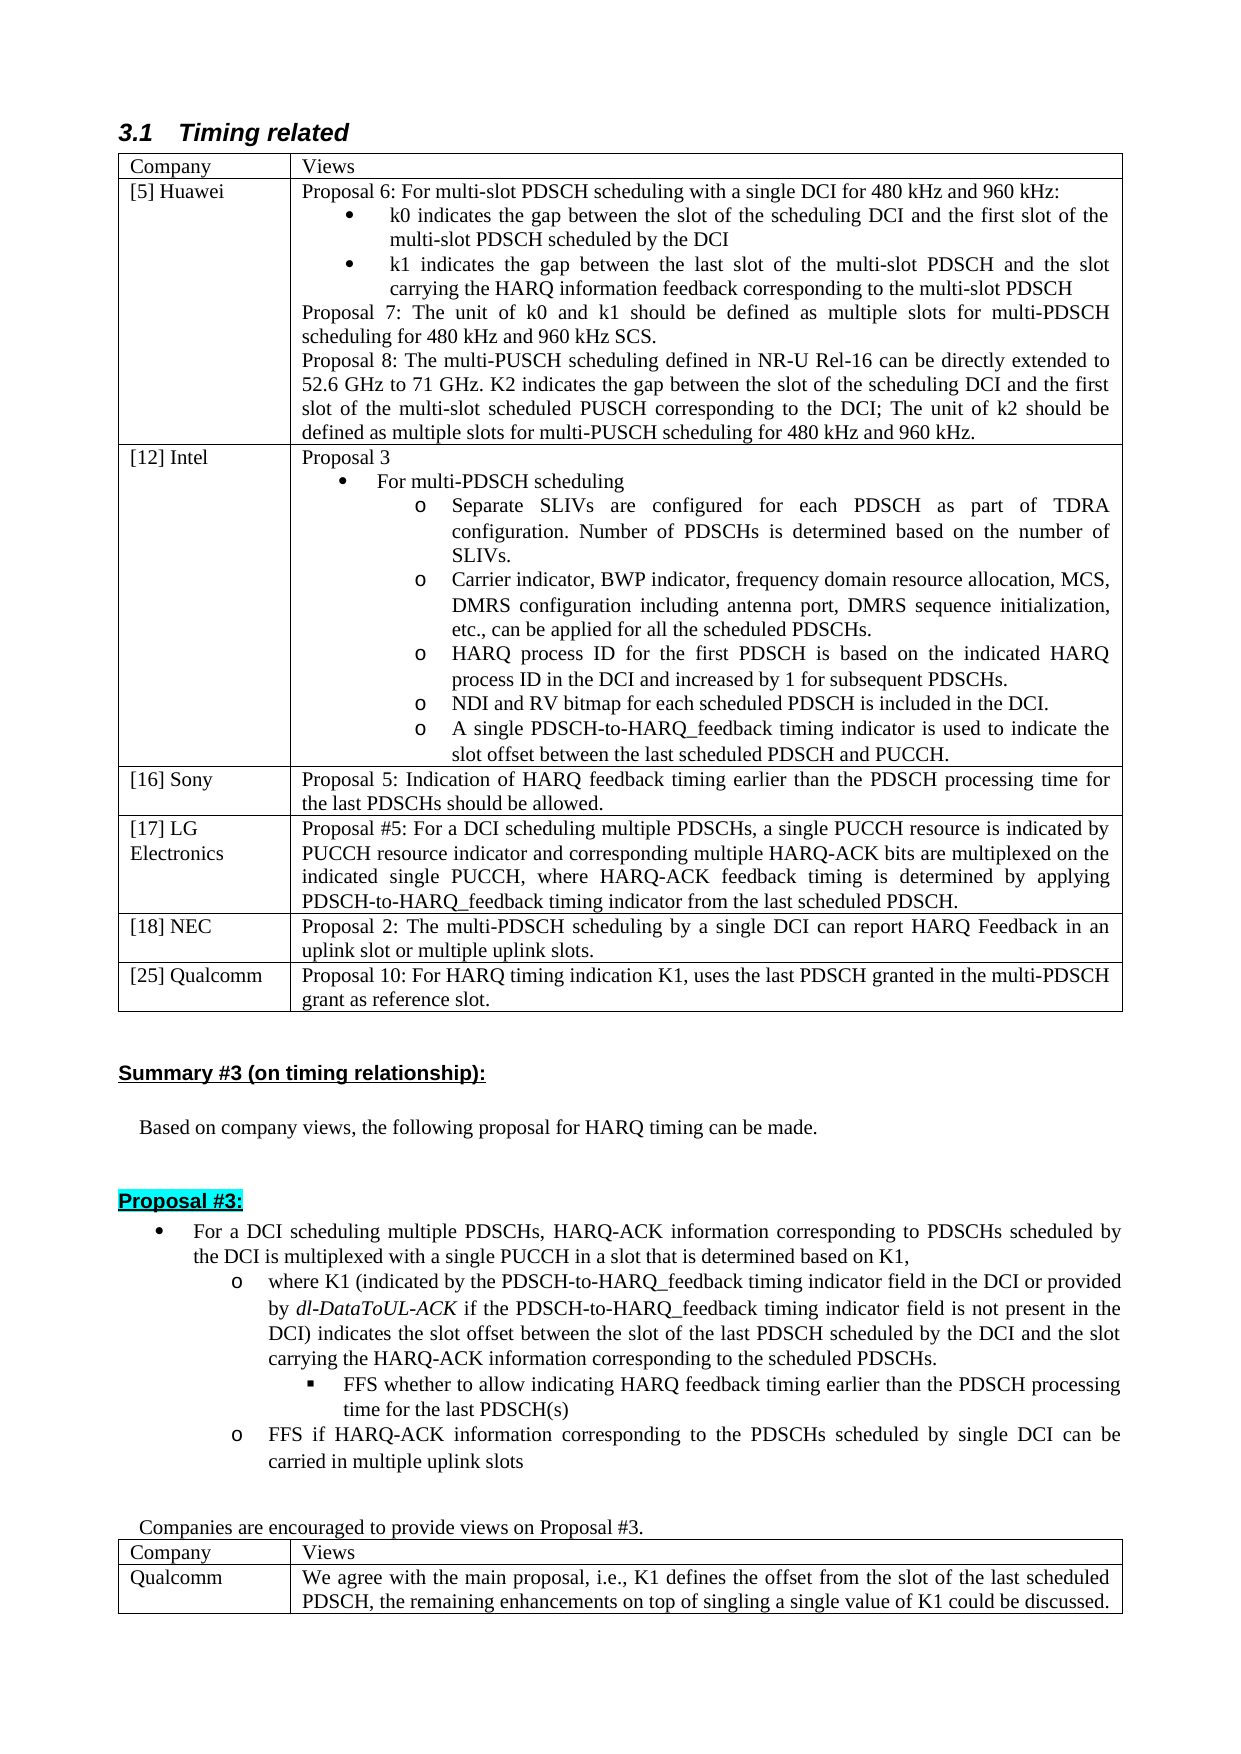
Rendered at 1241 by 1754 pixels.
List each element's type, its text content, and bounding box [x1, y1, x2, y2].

table_cell [12] Intel [119, 445, 290, 766]
table_cell [18] NEC [119, 914, 290, 962]
table_cell Proposal 10: For HARQ timing indication K1, uses the last PDSCH granted in the multi-PDSCH grant as reference slot. [291, 963, 1122, 1011]
table_cell [25] Qualcomm [119, 963, 290, 1011]
table_cell Proposal #5: For a DCI scheduling multiple PDSCHs, a single PUCCH resource is indicated by PUCCH resource indicator and corresponding multiple HARQ-ACK bits are multiplexed on the indicated single PUCCH, where HARQ-ACK feedback timing is determined by applying PDSCH-to-HARQ_feedback timing indicator from the last scheduled PDSCH. [291, 816, 1122, 913]
table_header Company [119, 1540, 290, 1564]
text Companies are encouraged to provide views on Proposal #3. [118, 1515, 1122, 1539]
table_cell [17] LG Electronics [119, 816, 290, 913]
list FFS if HARQ-ACK information corresponding to the PDSCHs scheduled by single DCI can be carried in multiple uplink slots [231, 1422, 1122, 1473]
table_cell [291, 1565, 1122, 1613]
table_cell Qualcomm [119, 1565, 290, 1613]
table_header Views [291, 1540, 1122, 1564]
list For a DCI scheduling multiple PDSCHs, HARQ-ACK information corresponding to PDSCHs scheduled by the DCI is multiplexed with a single PUCCH in a slot that is determined based on K1, [156, 1219, 1122, 1268]
table_cell Proposal 3 For multi-PDSCH scheduling Separate SLIVs are configured for each PDSCH as part of TDRA configuration. Number of PDSCHs is determined based on the number of SLIVs. Carrier indicator, BWP indicator, frequency domain resource allocation, MCS, DMRS configuration including antenna port, DMRS sequence initialization, etc., can be applied for all the scheduled PDSCHs. HARQ process ID for the first PDSCH is based on the indicated HARQ process ID in the DCI and increased by 1 for subsequent PDSCHs. NDI and RV bitmap for each scheduled PDSCH is included in the DCI. A single PDSCH-to-HARQ_feedback timing indicator is used to indicate the slot offset between the last scheduled PDSCH and PUCCH. [291, 445, 1122, 766]
table_cell [16] Sony [119, 767, 290, 815]
subtitle Summary #3 (on timing relationship): [118, 1061, 1122, 1085]
subtitle Proposal #3: [118, 1188, 1122, 1212]
subtitle Timing related [118, 118, 1122, 147]
table_cell Proposal 6: For multi-slot PDSCH scheduling with a single DCI for 480 kHz and 960 kHz: k0 indicates the gap between the slot of the scheduling DCI and the first slot of the multi-slot PDSCH scheduled by the DCI k1 indicates the gap between the last slot of the multi-slot PDSCH and the slot carrying the HARQ information feedback corresponding to the multi-slot PDSCH Proposal 7: The unit of k0 and k1 should be defined as multiple slots for multi-PDSCH scheduling for 480 kHz and 960 kHz SCS. Proposal 8: The multi-PUSCH scheduling defined in NR-U Rel-16 can be directly extended to 52.6 GHz to 71 GHz. K2 indicates the gap between the slot of the scheduling DCI and the first slot of the multi-slot scheduled PUSCH corresponding to the DCI; The unit of k2 should be defined as multiple slots for multi-PUSCH scheduling for 480 kHz and 960 kHz. [291, 179, 1122, 444]
list FFS whether to allow indicating HARQ feedback timing earlier than the PDSCH processing time for the last PDSCH(s) [306, 1372, 1122, 1421]
table_cell [5] Huawei [119, 179, 290, 444]
text Based on company views, the following proposal for HARQ timing can be made. [118, 1115, 1122, 1139]
table_cell Proposal 2: The multi-PDSCH scheduling by a single DCI can report HARQ Feedback in an uplink slot or multiple uplink slots. [291, 914, 1122, 962]
table_header Views [291, 154, 1122, 178]
list where K1 (indicated by the PDSCH-to-HARQ_feedback timing indicator field in the DCI or provided by dl-DataToUL-ACK if the PDSCH-to-HARQ_feedback timing indicator field is not present in the DCI) indicates the slot offset between the slot of the last PDSCH scheduled by the DCI and the slot carrying the HARQ-ACK information corresponding to the scheduled PDSCHs. [231, 1269, 1122, 1370]
table_header Company [119, 154, 290, 178]
table_cell Proposal 5: Indication of HARQ feedback timing earlier than the PDSCH processing time for the last PDSCHs should be allowed. [291, 767, 1122, 815]
